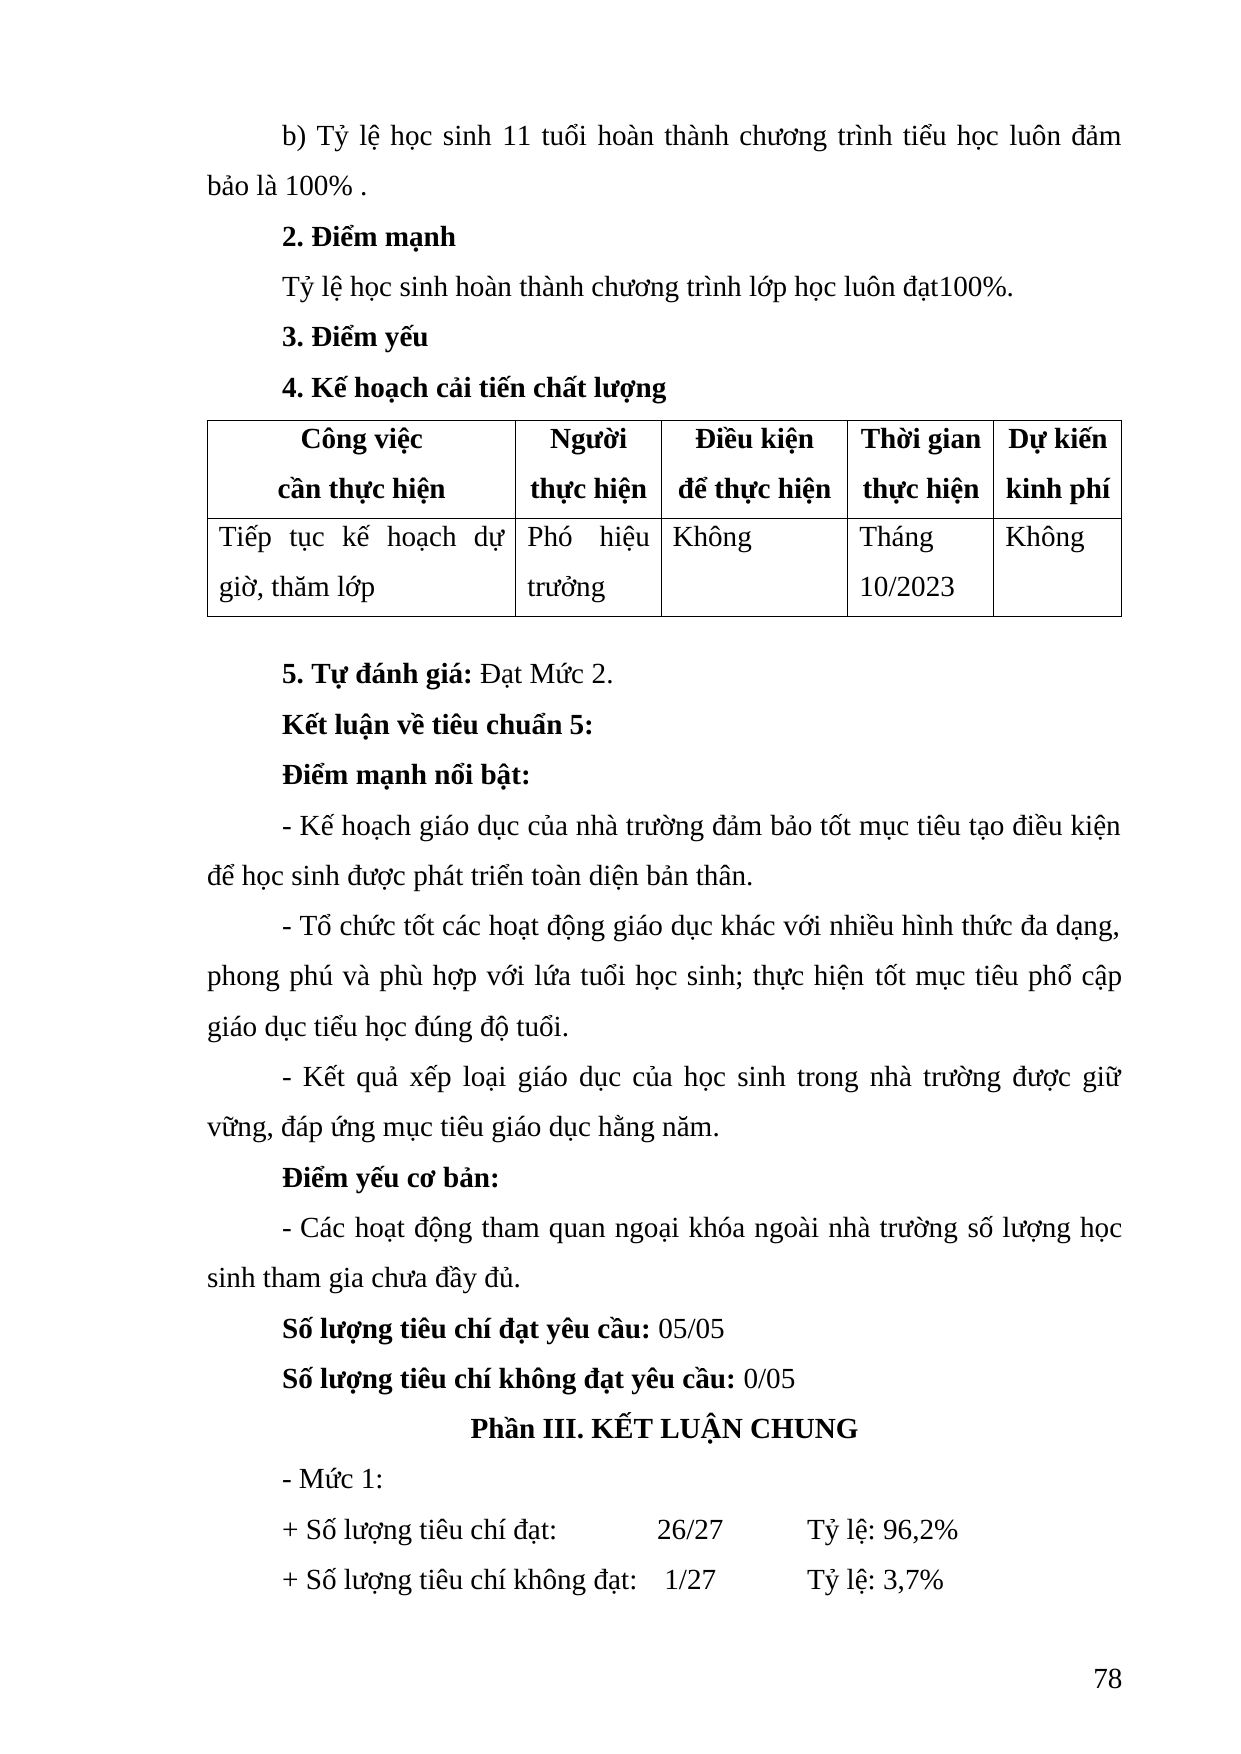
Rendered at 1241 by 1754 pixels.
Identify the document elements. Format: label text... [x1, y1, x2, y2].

text Số lượng tiêu chí không đạt yêu cầu: 0/05 [207, 1361, 1122, 1394]
table_cell Không [662, 519, 847, 616]
text Kết luận về tiêu chuẩn 5: [207, 707, 1122, 741]
table_header Thời gian thực hiện [848, 421, 993, 518]
table_header Dự kiến kinh phí [994, 421, 1121, 518]
table_cell Tiếp tục kế hoạch dự giờ, thăm lớp [208, 519, 515, 616]
text b) Tỷ lệ học sinh 11 tuổi hoàn thành chương trình tiểu học luôn đảm bảo là 100% . [207, 118, 1122, 202]
text 2. Điểm mạnh [207, 219, 1122, 252]
text Điểm mạnh nổi bật: [207, 757, 1122, 791]
text - Các hoạt động tham quan ngoại khóa ngoài nhà trường số lượng học sinh tham gia chưa đầy đủ. [207, 1210, 1122, 1294]
table_cell Phó hiệu trưởng [516, 519, 661, 616]
text Tỷ lệ học sinh hoàn thành chương trình lớp học luôn đạt100%. [207, 269, 1122, 303]
table_header Người thực hiện [516, 421, 661, 518]
table_header Điều kiện để thực hiện [662, 421, 847, 518]
text - Mức 1: [207, 1462, 1122, 1495]
text Phần III. KẾT LUẬN CHUNG [207, 1411, 1122, 1445]
text 3. Điểm yếu [207, 319, 1122, 353]
text + Số lượng tiêu chí đạt: 26/27 Tỷ lệ: 96,2% [207, 1512, 1122, 1546]
text Điểm yếu cơ bản: [207, 1160, 1122, 1193]
text Số lượng tiêu chí đạt yêu cầu: 05/05 [207, 1311, 1122, 1344]
text 4. Kế hoạch cải tiến chất lượng [207, 370, 1122, 403]
text - Kết quả xếp loại giáo dục của học sinh trong nhà trường được giữ vững, đáp ứng mục tiêu giáo dục hằng năm. [207, 1059, 1122, 1143]
text - Kế hoạch giáo dục của nhà trường đảm bảo tốt mục tiêu tạo điều kiện để học sinh được phát triển toàn diện bản thân. [207, 808, 1122, 891]
text + Số lượng tiêu chí không đạt: 1/27 Tỷ lệ: 3,7% [207, 1562, 1122, 1596]
table_cell Tháng 10/2023 [848, 519, 993, 616]
text - Tổ chức tốt các hoạt động giáo dục khác với nhiều hình thức đa dạng, phong phú và phù hợp với lứa tuổi học sinh; thực hiện tốt mục tiêu phổ cập giáo dục tiểu học đúng độ tuổi. [207, 908, 1122, 1042]
table_header Công việc cần thực hiện [208, 421, 515, 518]
text 5. Tự đánh giá: Đạt Mức 2. [207, 657, 1122, 690]
table_cell Không [994, 519, 1121, 616]
